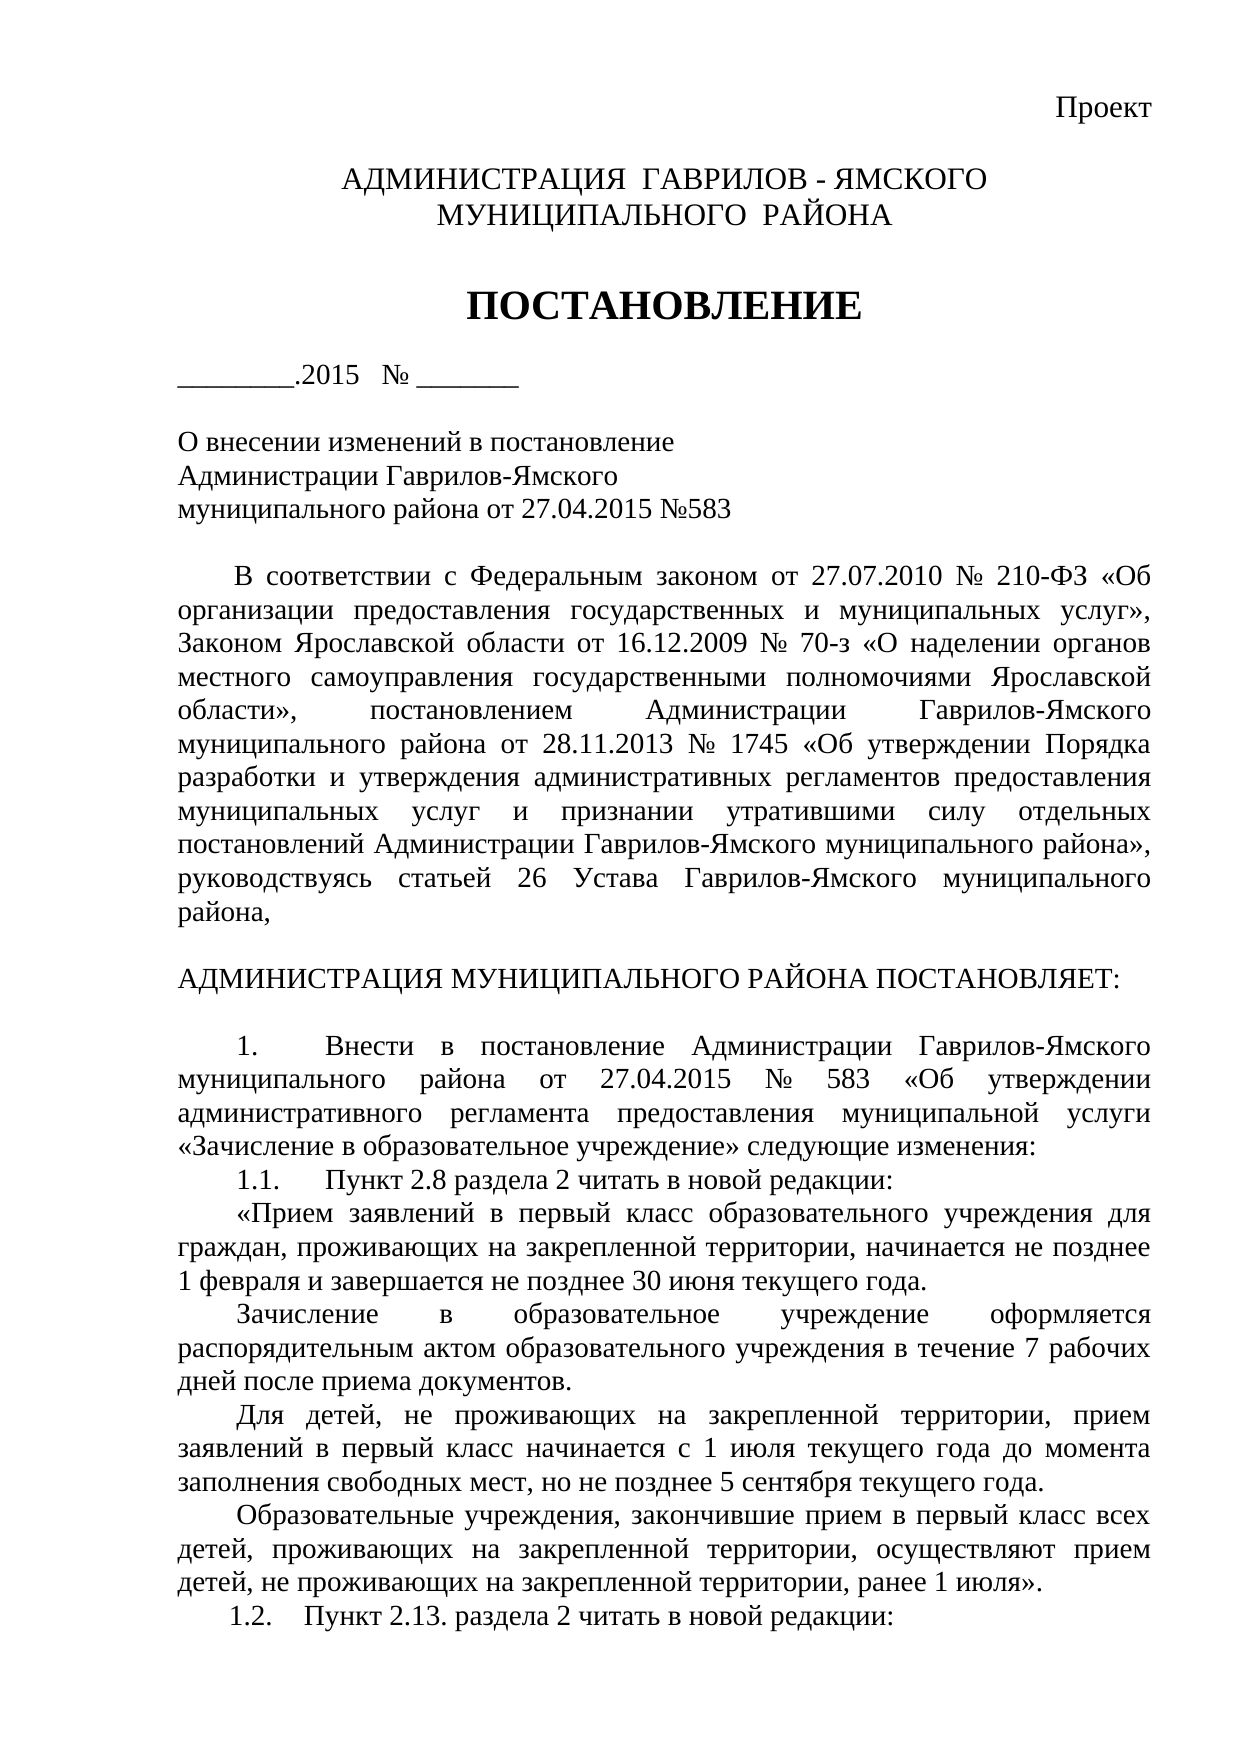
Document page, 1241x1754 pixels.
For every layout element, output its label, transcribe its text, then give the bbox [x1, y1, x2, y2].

text Зачисление в образовательное учреждение оформляется распорядительным актом образовательного учреждения в течение 7 рабочих дней после приема документов. [177, 1296, 1152, 1397]
list Пункт 2.13. раздела 2 читать в новой редакции: [229, 1598, 1152, 1632]
text Для детей, не проживающих на закрепленной территории, прием заявлений в первый класс начинается с 1 июля текущего года до момента заполнения свободных мест, но не позднее 5 сентября текущего года. [177, 1397, 1152, 1497]
text ПОСТАНОВЛЕНИЕ [177, 280, 1152, 328]
text Администрации Гаврилов-Ямского [177, 458, 1144, 491]
list Внести в постановление Администрации Гаврилов-Ямского муниципального района от 27.04.2015 № 583 «Об утверждении административного регламента предоставления муниципальной услуги «Зачисление в образовательное учреждение» следующие изменения: [177, 1028, 1152, 1162]
text муниципального района от 27.04.2015 №583 [177, 491, 1144, 525]
text АДМИНИСТРАЦИЯ ГАВРИЛОВ - ЯМСКОГО [177, 161, 1152, 196]
text В соответствии с Федеральным законом от 27.07.2010 № 210-ФЗ «Об организации предоставления государственных и муниципальных услуг», Законом Ярославской области от 16.12.2009 № 70-з «О наделении органов местного самоуправления государственными полномочиями Ярославской области», постановлением Администрации Гаврилов-Ямского муниципального района от 28.11.2013 № 1745 «Об утверждении Порядка разработки и утверждения административных регламентов предоставления муниципальных услуг и признании утратившими силу отдельных постановлений Администрации Гаврилов-Ямского муниципального района», руководствуясь статьей 26 Устава Гаврилов-Ямского муниципального района, [177, 558, 1152, 927]
text Проект [177, 89, 1152, 124]
text МУНИЦИПАЛЬНОГО РАЙОНА [177, 196, 1152, 232]
text О внесении изменений в постановление [177, 424, 1152, 458]
text ________.2015 № _______ [177, 357, 1152, 391]
text АДМИНИСТРАЦИЯ МУНИЦИПАЛЬНОГО РАЙОНА ПОСТАНОВЛЯЕТ: [177, 961, 1152, 994]
list Пункт 2.8 раздела 2 читать в новой редакции: [177, 1162, 1152, 1196]
text Образовательные учреждения, закончившие прием в первый класс всех детей, проживающих на закрепленной территории, осуществляют прием детей, не проживающих на закрепленной территории, ранее 1 июля». [177, 1497, 1152, 1598]
text «Прием заявлений в первый класс образовательного учреждения для граждан, проживающих на закрепленной территории, начинается не позднее 1 февраля и завершается не позднее 30 июня текущего года. [177, 1196, 1152, 1296]
